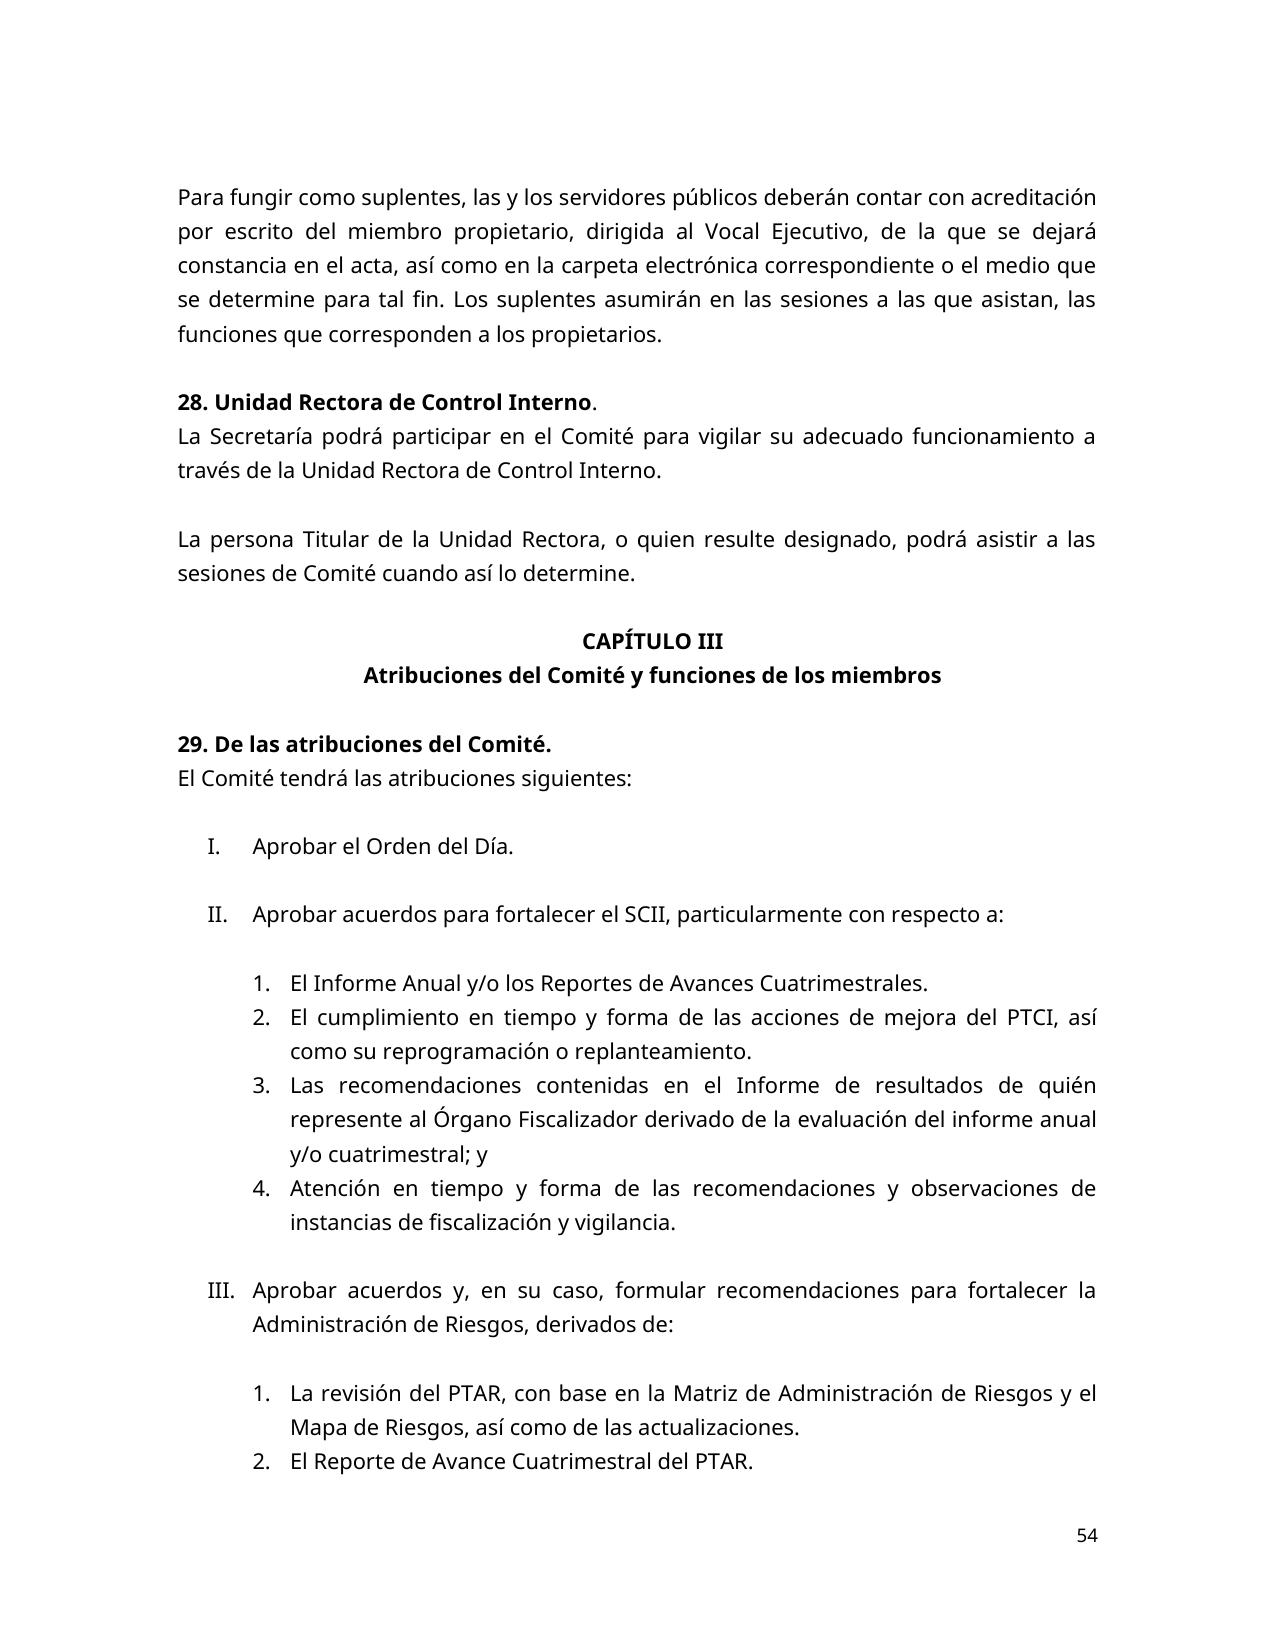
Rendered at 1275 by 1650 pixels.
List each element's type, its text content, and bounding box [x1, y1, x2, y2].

text 1. La revisión del PTAR, con base en la Matriz de Administración de Riesgos y el Mapa de Riesgos, así como de las actualizaciones. [252, 1378, 1098, 1442]
text El Comité tendrá las atribuciones siguientes: [177, 763, 1098, 792]
text La persona Titular de la Unidad Rectora, o quien resulte designado, podrá asistir a las sesiones de Comité cuando así lo determine. [177, 523, 1098, 587]
text 2. El cumplimiento en tiempo y forma de las acciones de mejora del PTCI, así como su reprogramación o replanteamiento. [252, 1002, 1098, 1066]
text 29. De las atribuciones del Comité. [177, 728, 1098, 758]
text III. Aprobar acuerdos y, en su caso, formular recomendaciones para fortalecer la Administración de Riesgos, derivados de: [207, 1275, 1098, 1339]
text Para fungir como suplentes, las y los servidores públicos deberán contar con acreditación por escrito del miembro propietario, dirigida al Vocal Ejecutivo, de la que se dejará constancia en el acta, así como en la carpeta electrónica correspondiente o el medio que se determine para tal fin. Los suplentes asumirán en las sesiones a las que asistan, las funciones que corresponden a los propietarios. [177, 182, 1098, 348]
text I. Aprobar el Orden del Día. [207, 831, 1098, 861]
text 2. El Reporte de Avance Cuatrimestral del PTAR. [252, 1446, 1098, 1476]
text 3. Las recomendaciones contenidas en el Informe de resultados de quién represente al Órgano Fiscalizador derivado de la evaluación del informe anual y/o cuatrimestral; y [252, 1070, 1098, 1168]
text La Secretaría podrá participar en el Comité para vigilar su adecuado funcionamiento a través de la Unidad Rectora de Control Interno. [177, 421, 1098, 485]
text 28. Unidad Rectora de Control Interno. [177, 387, 1098, 417]
text Atribuciones del Comité y funciones de los miembros [177, 660, 1098, 690]
text 4. Atención en tiempo y forma de las recomendaciones y observaciones de instancias de fiscalización y vigilancia. [252, 1173, 1098, 1237]
text 1. El Informe Anual y/o los Reportes de Avances Cuatrimestrales. [252, 968, 1098, 997]
text CAPÍTULO III [177, 626, 1098, 656]
text II. Aprobar acuerdos para fortalecer el SCII, particularmente con respecto a: [207, 899, 1098, 929]
